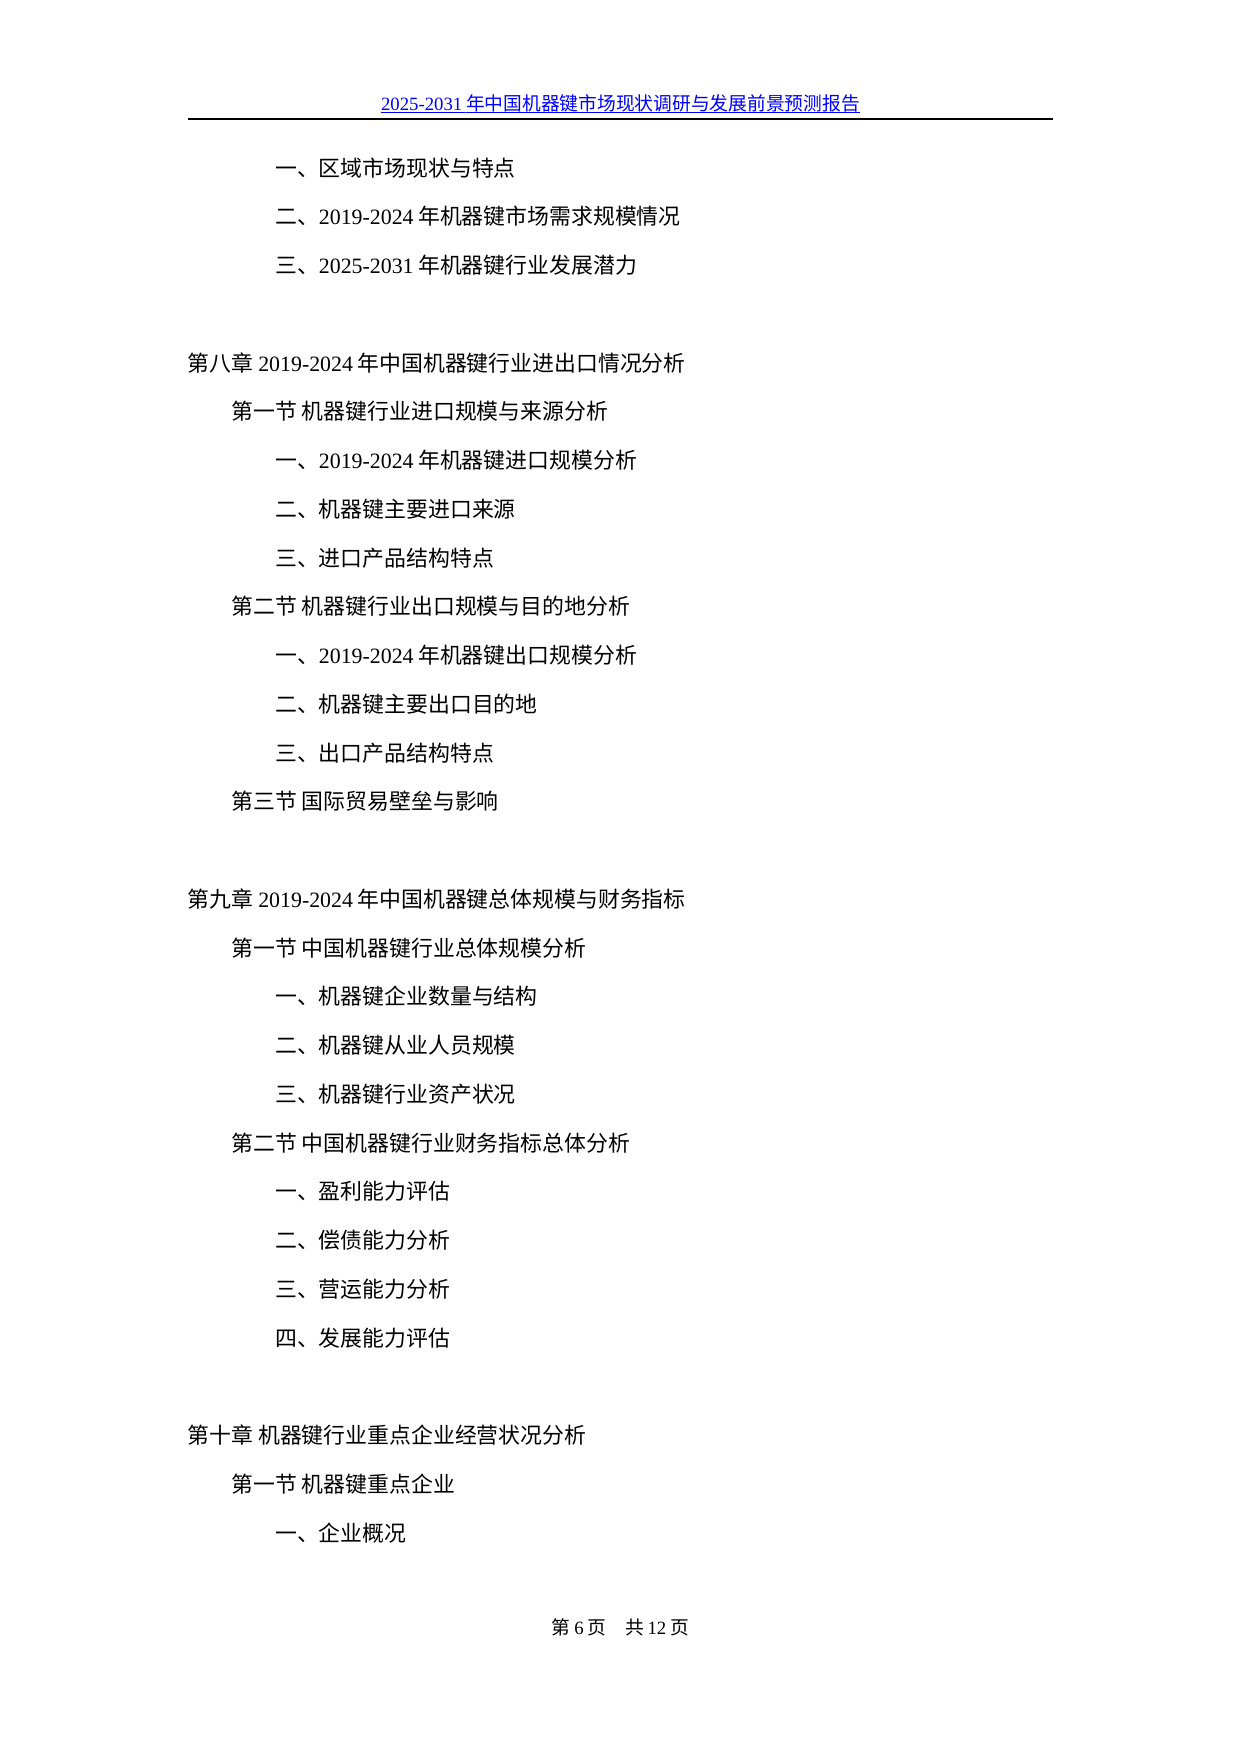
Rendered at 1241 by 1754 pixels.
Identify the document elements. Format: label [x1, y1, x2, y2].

text [187, 150, 1053, 1548]
